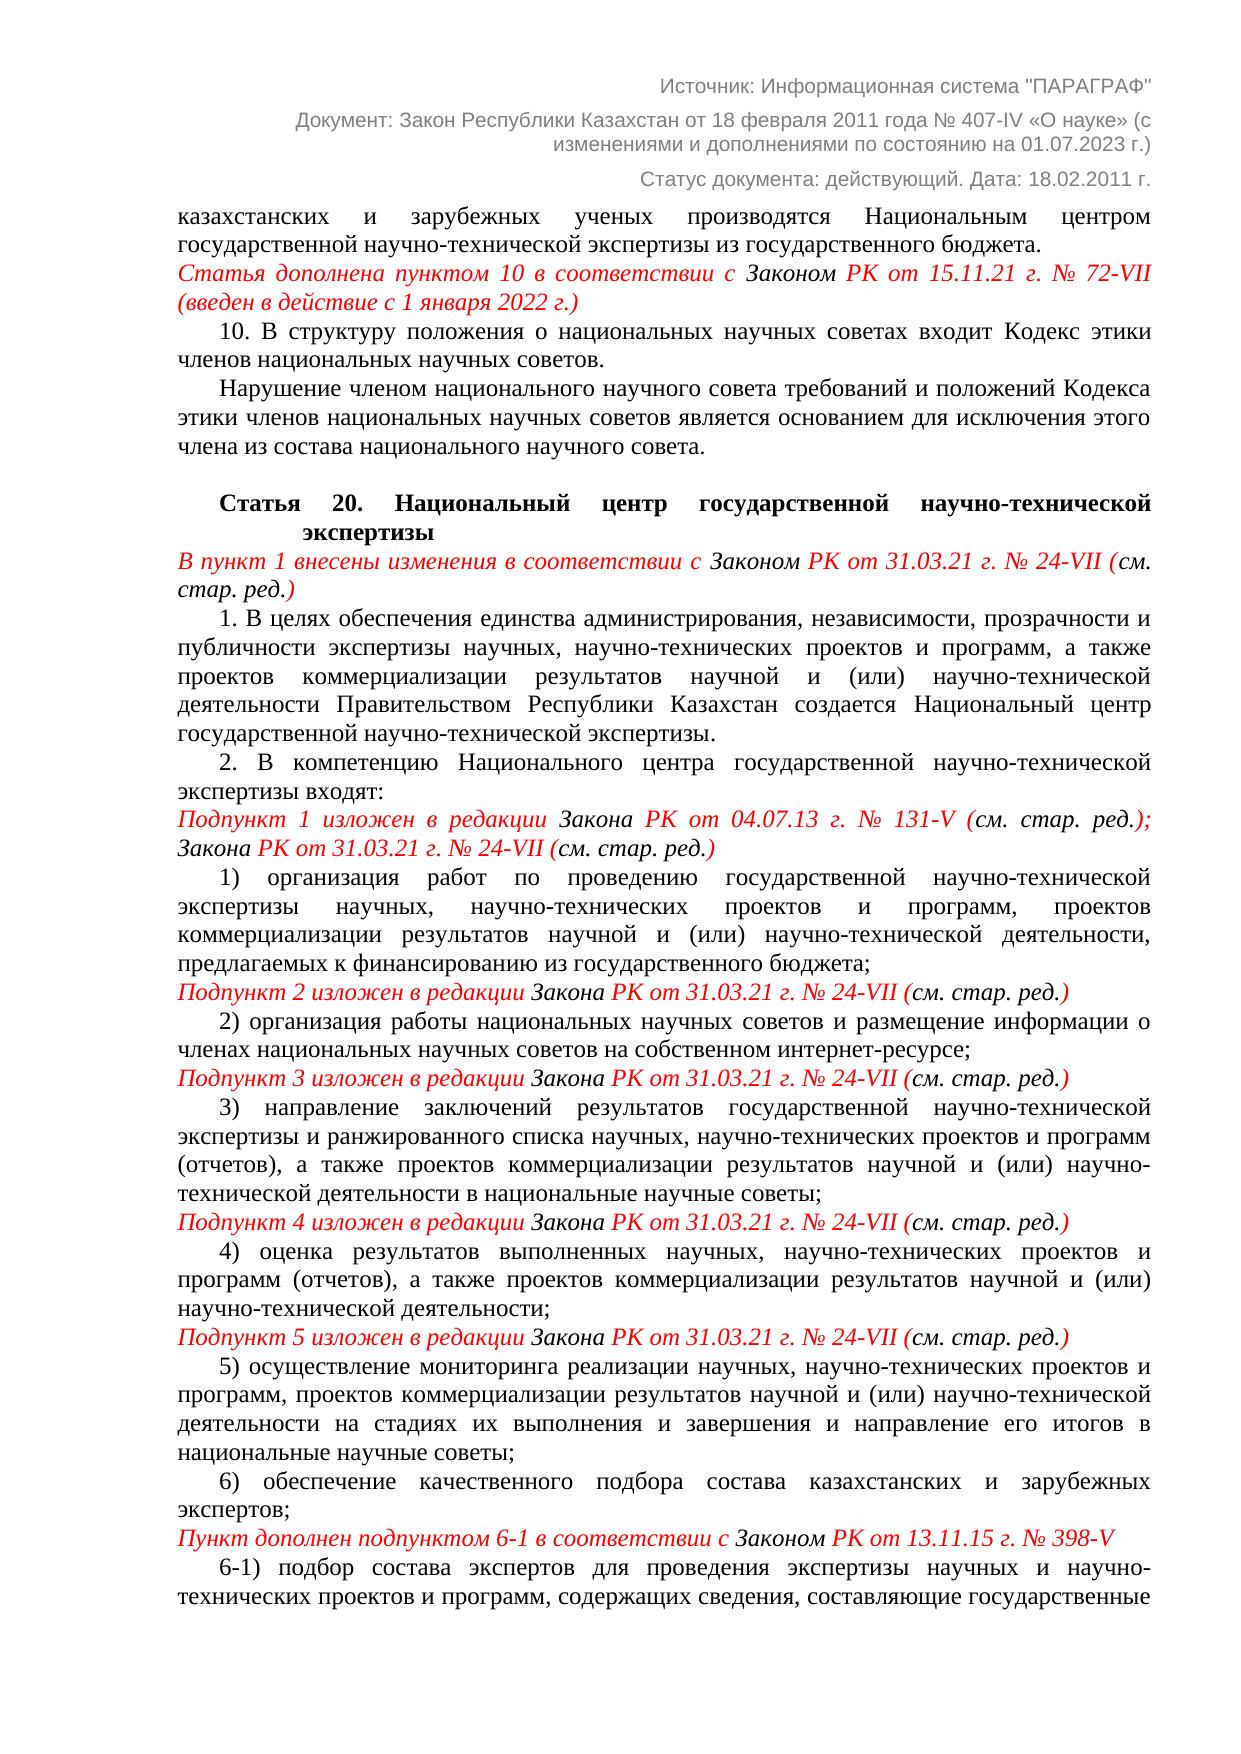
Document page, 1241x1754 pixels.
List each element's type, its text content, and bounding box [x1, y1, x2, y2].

text Статья дополнена пунктом 10 в соответствии с Законом РК от 15.11.21 г. № 72-VIІ (введен в действие с 1 января 2022 г.) [177, 258, 1152, 316]
text Пункт дополнен подпунктом 6-1 в соответствии с Законом РК от 13.11.15 г. № 398-V [177, 1523, 1152, 1552]
text Подпункт 3 изложен в редакции Закона РК от 31.03.21 г. № 24-VII (см. стар. ред.) [177, 1063, 1152, 1092]
text Нарушение членом национального научного совета требований и положений Кодекса этики членов национальных научных советов является основанием для исключения этого члена из состава национального научного совета. [177, 373, 1152, 459]
text 6) обеспечение качественного подбора состава казахстанских и зарубежных экспертов; [177, 1466, 1152, 1523]
text 5) осуществление мониторинга реализации научных, научно-технических проектов и программ, проектов коммерциализации результатов научной и (или) научно-технической деятельности на стадиях их выполнения и завершения и направление его итогов в национальные научные советы; [177, 1351, 1152, 1466]
text 1) организация работ по проведению государственной научно-технической экспертизы научных, научно-технических проектов и программ, проектов коммерциализации результатов научной и (или) научно-технической деятельности, предлагаемых к финансированию из государственного бюджета; [177, 862, 1152, 977]
text 10. В структуру положения о национальных научных советах входит Кодекс этики членов национальных научных советов. [177, 316, 1152, 373]
text Подпункт 4 изложен в редакции Закона РК от 31.03.21 г. № 24-VII (см. стар. ред.) [177, 1207, 1152, 1236]
text Подпункт 1 изложен в редакции Закона РК от 04.07.13 г. № 131-V (см. стар. ред.); Закона РК от 31.03.21 г. № 24-VII (см. стар. ред.) [177, 804, 1152, 862]
text Подпункт 2 изложен в редакции Закона РК от 31.03.21 г. № 24-VII (см. стар. ред.) [177, 977, 1152, 1006]
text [177, 1552, 1152, 1609]
text Подпункт 5 изложен в редакции Закона РК от 31.03.21 г. № 24-VII (см. стар. ред.) [177, 1322, 1152, 1351]
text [177, 201, 1152, 258]
text 2. В компетенцию Национального центра государственной научно-технической экспертизы входят: [177, 747, 1152, 804]
text 2) организация работы национальных научных советов и размещение информации о членах национальных научных советов на собственном интернет-ресурсе; [177, 1006, 1152, 1063]
text В пункт 1 внесены изменения в соответствии с Законом РК от 31.03.21 г. № 24-VII (см. стар. ред.) [177, 546, 1152, 603]
text Статья 20. Национальный центр государственной научно-технической экспертизы [219, 488, 1152, 546]
text 3) направление заключений результатов государственной научно-технической экспертизы и ранжированного списка научных, научно-технических проектов и программ (отчетов), а также проектов коммерциализации результатов научной и (или) научно-технической деятельности в национальные научные советы; [177, 1092, 1152, 1207]
text 1. В целях обеспечения единства администрирования, независимости, прозрачности и публичности экспертизы научных, научно-технических проектов и программ, а также проектов коммерциализации результатов научной и (или) научно-технической деятельности Правительством Республики Казахстан создается Национальный центр государственной научно-технической экспертизы. [177, 603, 1152, 747]
text 4) оценка результатов выполненных научных, научно-технических проектов и программ (отчетов), а также проектов коммерциализации результатов научной и (или) научно-технической деятельности; [177, 1236, 1152, 1322]
